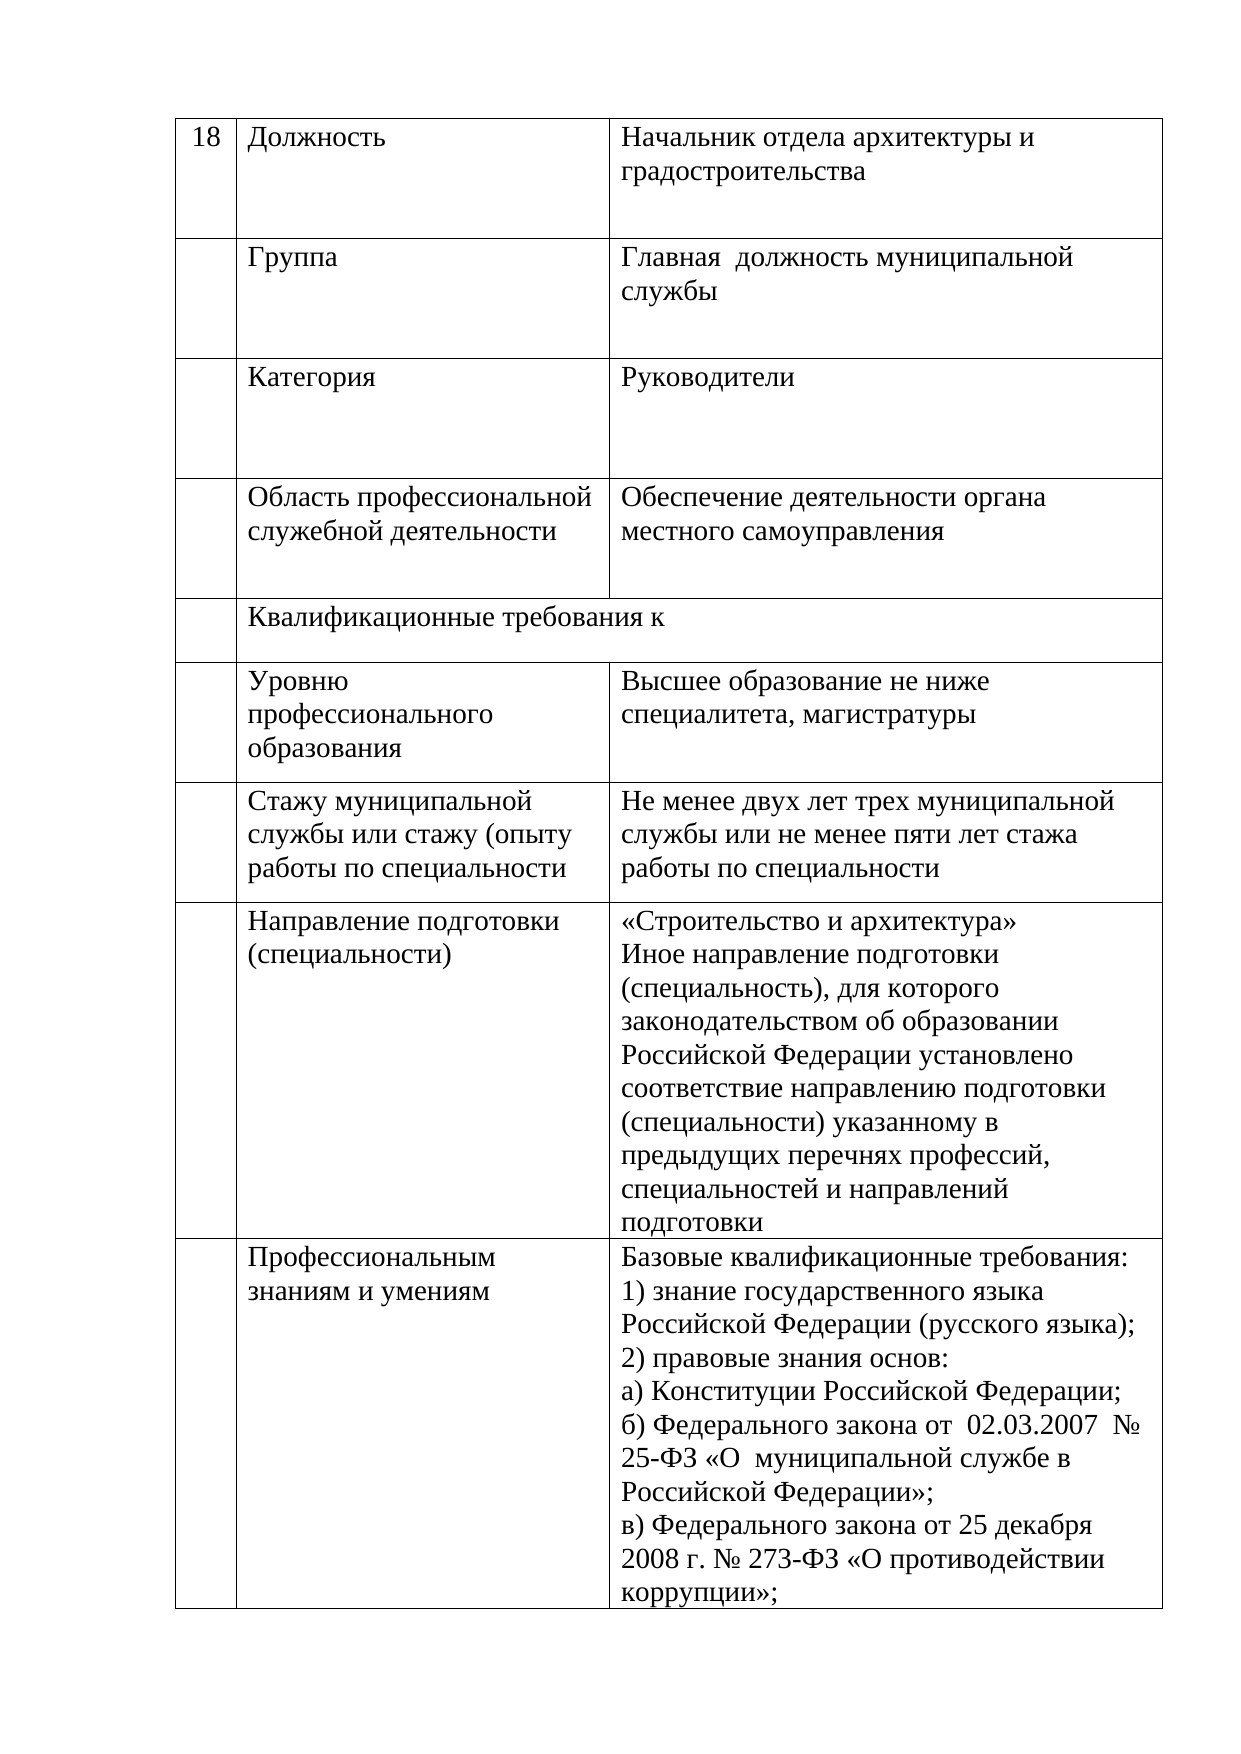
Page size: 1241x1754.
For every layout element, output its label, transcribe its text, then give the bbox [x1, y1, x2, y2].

table_cell Должность [237, 119, 609, 238]
table_cell [176, 783, 236, 902]
table_cell Направление подготовки (специальности) [237, 903, 609, 1238]
table_cell Главная должность муниципальной службы [610, 239, 1162, 358]
table_cell [176, 903, 236, 1238]
table_cell Не менее двух лет трех муниципальной службы или не менее пяти лет стажа работы по специальности [610, 783, 1162, 902]
table_cell «Строительство и архитектура» Иное направление подготовки (специальность), для которого законодательством об образовании Российской Федерации установлено соответствие направлению подготовки (специальности) указанному в предыдущих перечнях профессий, специальностей и направлений подготовки [610, 903, 1162, 1238]
table_cell Руководители [610, 359, 1162, 478]
table_cell Стажу муниципальной службы или стажу (опыту работы по специальности [237, 783, 609, 902]
table_cell Категория [237, 359, 609, 478]
table_cell Квалификационные требования к [237, 599, 1162, 662]
table_cell Уровню профессионального образования [237, 663, 609, 782]
table_cell [176, 599, 236, 662]
table_cell [176, 359, 236, 478]
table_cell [237, 1239, 609, 1608]
table_cell Группа [237, 239, 609, 358]
table_cell [176, 239, 236, 358]
table_cell Область профессиональной служебной деятельности [237, 479, 609, 598]
table_cell [176, 479, 236, 598]
table_cell Обеспечение деятельности органа местного самоуправления [610, 479, 1162, 598]
table_cell 18 [176, 119, 236, 238]
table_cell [610, 1239, 1162, 1608]
table_cell [176, 1239, 236, 1608]
table_cell Высшее образование не ниже специалитета, магистратуры [610, 663, 1162, 782]
table_cell [176, 663, 236, 782]
table_cell Начальник отдела архитектуры и градостроительства [610, 119, 1162, 238]
